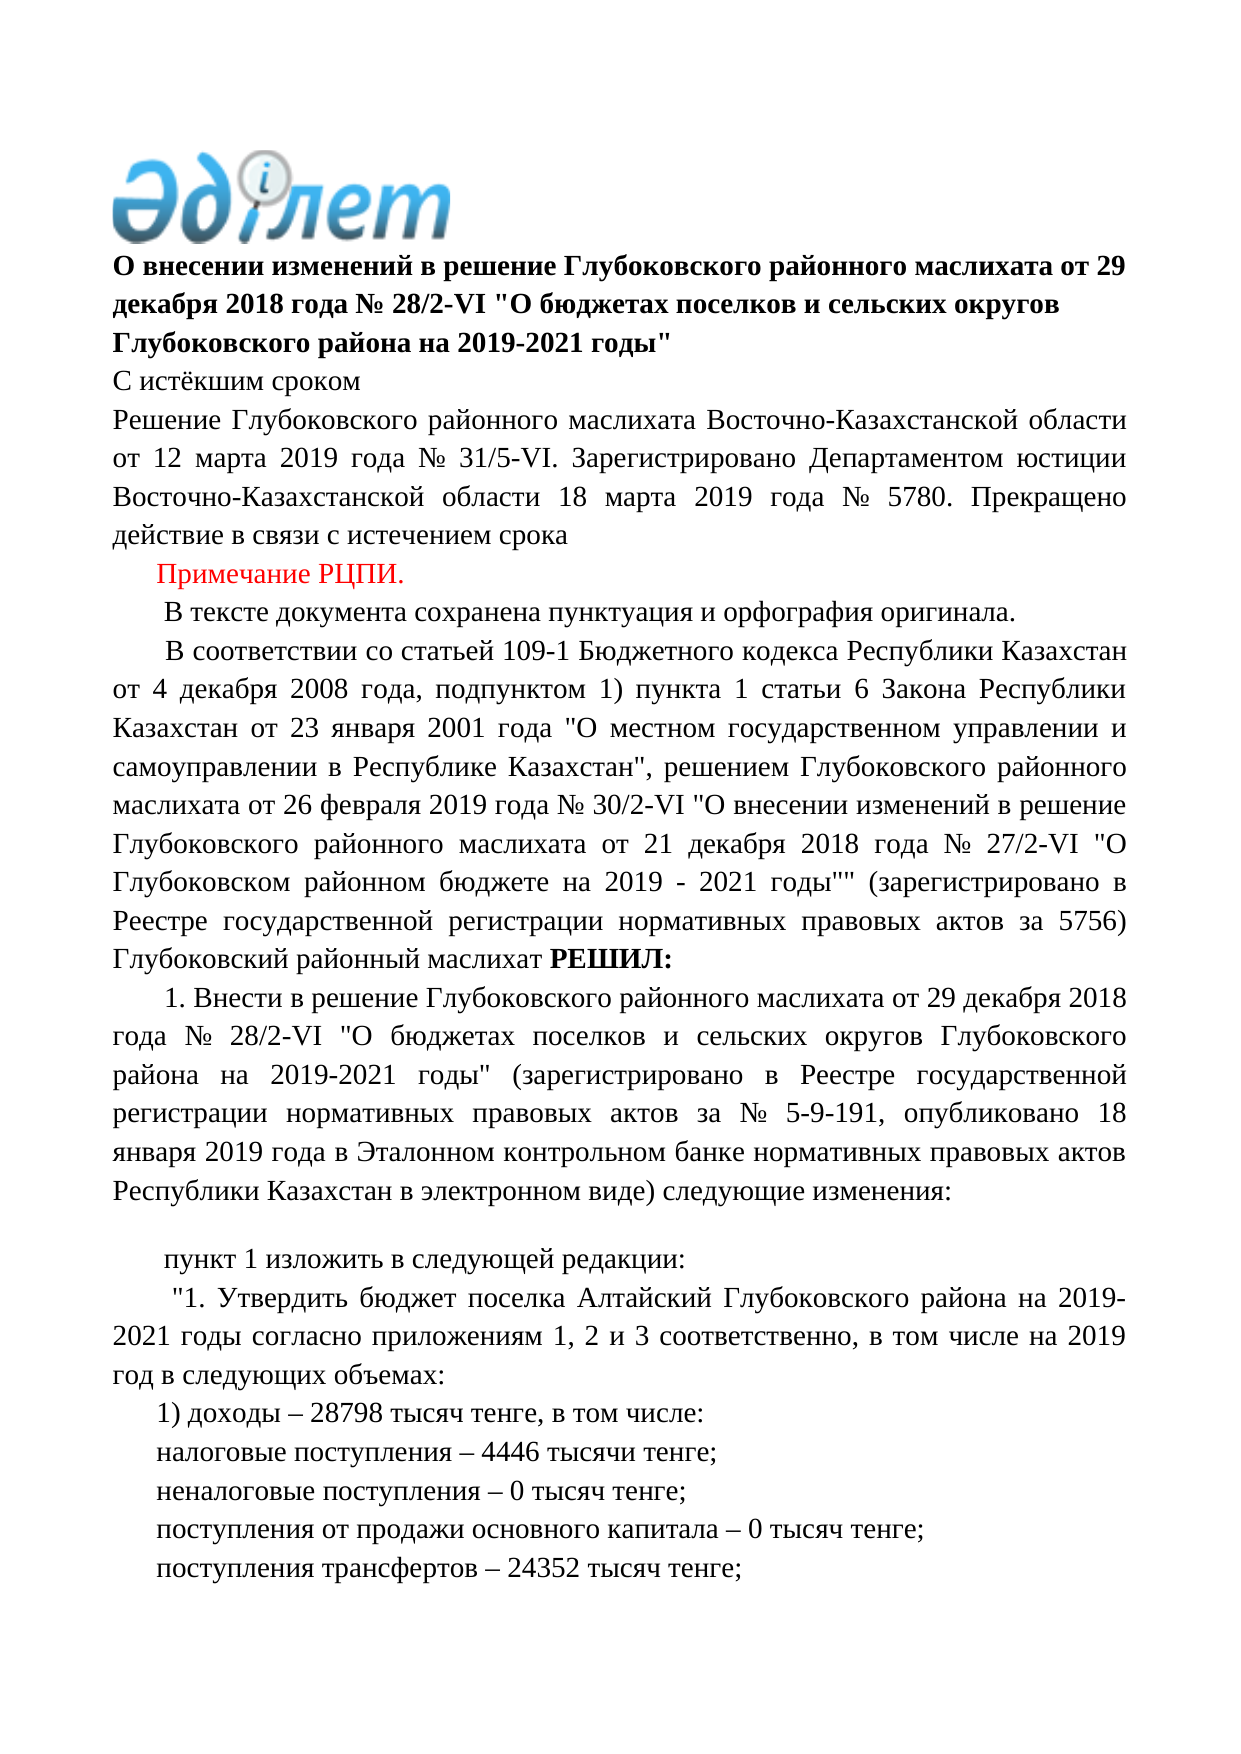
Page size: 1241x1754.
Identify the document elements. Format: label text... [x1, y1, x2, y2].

text пункт 1 изложить в следующей редакции: [112, 1241, 1128, 1275]
text "1. Утвердить бюджет поселка Алтайский Глубоковского района на 2019-2021 годы согласно приложениям 1, 2 и 3 соответственно, в том числе на 2019 год в следующих объемах: [112, 1280, 1128, 1391]
text неналоговые поступления – 0 тысяч тенге; [112, 1473, 1128, 1506]
text поступления трансфертов – 24352 тысяч тенге; [112, 1550, 1128, 1583]
text Примечание РЦПИ. [112, 556, 1128, 589]
text В тексте документа сохранена пунктуация и орфография оригинала. [112, 594, 1128, 628]
text С истёкшим сроком [112, 363, 1128, 397]
text поступления от продажи основного капитала – 0 тысяч тенге; [112, 1511, 1128, 1545]
text В соответствии со статьей 109-1 Бюджетного кодекса Республики Казахстан от 4 декабря 2008 года, подпунктом 1) пункта 1 статьи 6 Закона Республики Казахстан от 23 января 2001 года "О местном государственном управлении и самоуправлении в Республике Казахстан", решением Глубоковского районного маслихата от 26 февраля 2019 года № 30/2-VI "О внесении изменений в решение Глубоковского районного маслихата от 21 декабря 2018 года № 27/2-VI "О Глубоковском районном бюджете на 2019 - 2021 годы"" (зарегистрировано в Реестре государственной регистрации нормативных правовых актов за 5756) Глубоковский районный маслихат РЕШИЛ: [112, 633, 1128, 975]
text налоговые поступления – 4446 тысячи тенге; [112, 1434, 1128, 1468]
text Решение Глубоковского районного маслихата Восточно-Казахстанской области от 12 марта 2019 года № 31/5-VI. Зарегистрировано Департаментом юстиции Восточно-Казахстанской области 18 марта 2019 года № 5780. Прекращено действие в связи с истечением срока [112, 402, 1128, 551]
picture [112, 150, 451, 244]
text 1) доходы – 28798 тысяч тенге, в том числе: [112, 1396, 1128, 1429]
text О внесении изменений в решение Глубоковского районного маслихата от 29 декабря 2018 года № 28/2-VI "О бюджетах поселков и сельских округов Глубоковского района на 2019-2021 годы" [112, 248, 1128, 358]
text 1. Внести в решение Глубоковского районного маслихата от 29 декабря 2018 года № 28/2-VI "О бюджетах поселков и сельских округов Глубоковского района на 2019-2021 годы" (зарегистрировано в Реестре государственной регистрации нормативных правовых актов за № 5-9-191, опубликовано 18 января 2019 года в Эталонном контрольном банке нормативных правовых актов Республики Казахстан в электронном виде) следующие изменения: [112, 980, 1128, 1206]
